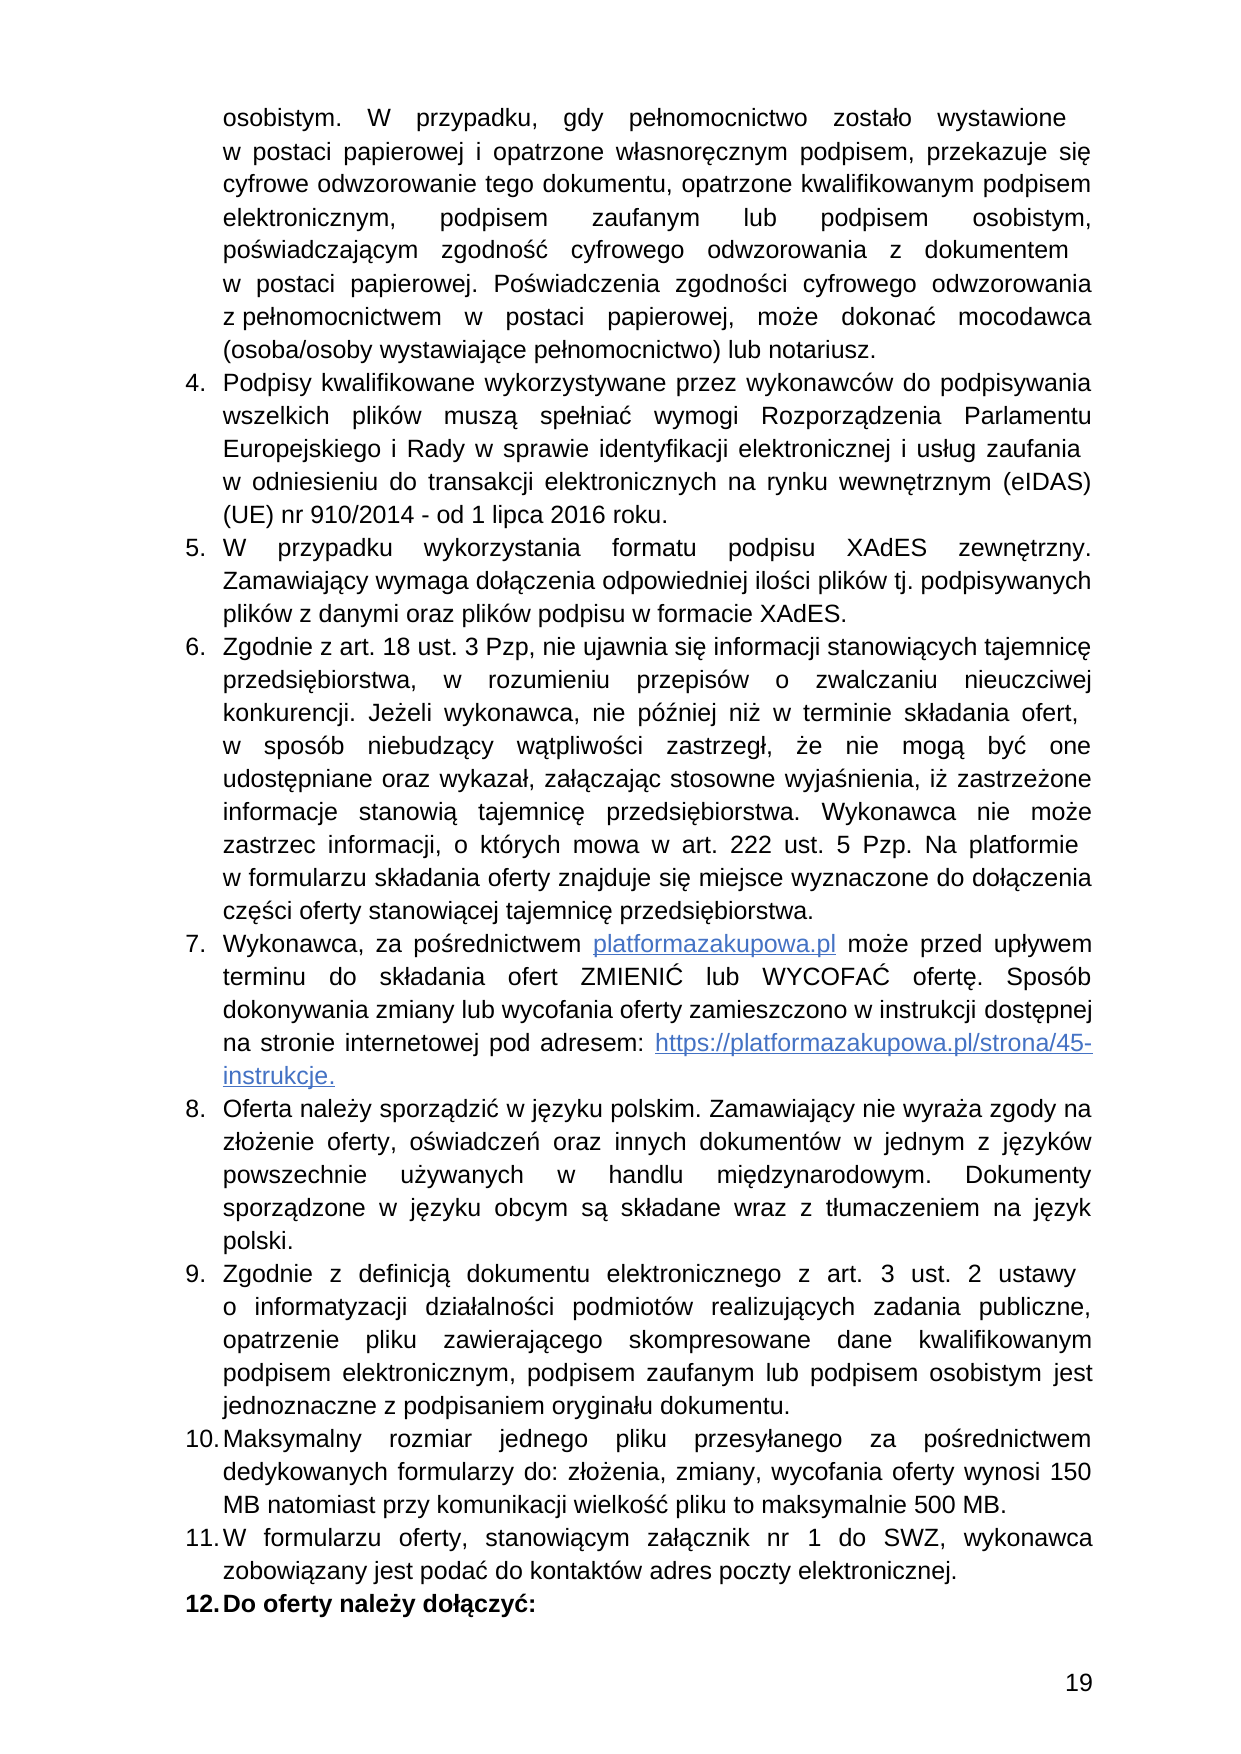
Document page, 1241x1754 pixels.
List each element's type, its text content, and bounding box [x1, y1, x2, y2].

list Do oferty należy dołączyć: [185, 1589, 1093, 1618]
list Zgodnie z definicją dokumentu elektronicznego z art. 3 ust. 2 ustawy o informatyzacji działalności podmiotów realizujących zadania publiczne, opatrzenie pliku zawierającego skompresowane dane kwalifikowanym podpisem elektronicznym, podpisem zaufanym lub podpisem osobistym jest jednoznaczne z podpisaniem oryginału dokumentu. [185, 1259, 1093, 1420]
list Podpisy kwalifikowane wykorzystywane przez wykonawców do podpisywania wszelkich plików muszą spełniać wymogi Rozporządzenia Parlamentu Europejskiego i Rady w sprawie identyfikacji elektronicznej i usług zaufania w odniesieniu do transakcji elektronicznych na rynku wewnętrznym (eIDAS) (UE) nr 910/2014 - od 1 lipca 2016 roku. [185, 368, 1093, 528]
list Oferta należy sporządzić w języku polskim. Zamawiający nie wyraża zgody na złożenie oferty, oświadczeń oraz innych dokumentów w jednym z języków powszechnie używanych w handlu międzynarodowym. Dokumenty sporządzone w języku obcym są składane wraz z tłumaczeniem na język polski. [185, 1094, 1093, 1255]
list W formularzu oferty, stanowiącym załącznik nr 1 do SWZ, wykonawca zobowiązany jest podać do kontaktów adres poczty elektronicznej. [185, 1523, 1093, 1585]
list Zgodnie z art. 18 ust. 3 Pzp, nie ujawnia się informacji stanowiących tajemnicę przedsiębiorstwa, w rozumieniu przepisów o zwalczaniu nieuczciwej konkurencji. Jeżeli wykonawca, nie później niż w terminie składania ofert, w sposób niebudzący wątpliwości zastrzegł, że nie mogą być one udostępniane oraz wykazał, załączając stosowne wyjaśnienia, iż zastrzeżone informacje stanowią tajemnicę przedsiębiorstwa. Wykonawca nie może zastrzec informacji, o których mowa w art. 222 ust. 5 Pzp. Na platformie w formularzu składania oferty znajduje się miejsce wyznaczone do dołączenia części oferty stanowiącej tajemnicę przedsiębiorstwa. [185, 632, 1093, 925]
list W przypadku wykorzystania formatu podpisu XAdES zewnętrzny. Zamawiający wymaga dołączenia odpowiedniej ilości plików tj. podpisywanych plików z danymi oraz plików podpisu w formacie XAdES. [185, 533, 1093, 627]
list Wykonawca, za pośrednictwem platformazakupowa.pl może przed upływem terminu do składania ofert ZMIENIĆ lub WYCOFAĆ ofertę. Sposób dokonywania zmiany lub wycofania oferty zamieszczono w instrukcji dostępnej na stronie internetowej pod adresem: https://platformazakupowa.pl/strona/45-instrukcje. [185, 929, 1093, 1090]
list Maksymalny rozmiar jednego pliku przesyłanego za pośrednictwem dedykowanych formularzy do: złożenia, zmiany, wycofania oferty wynosi 150 MB natomiast przy komunikacji wielkość pliku to maksymalnie 500 MB. [185, 1424, 1093, 1519]
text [223, 103, 1093, 363]
